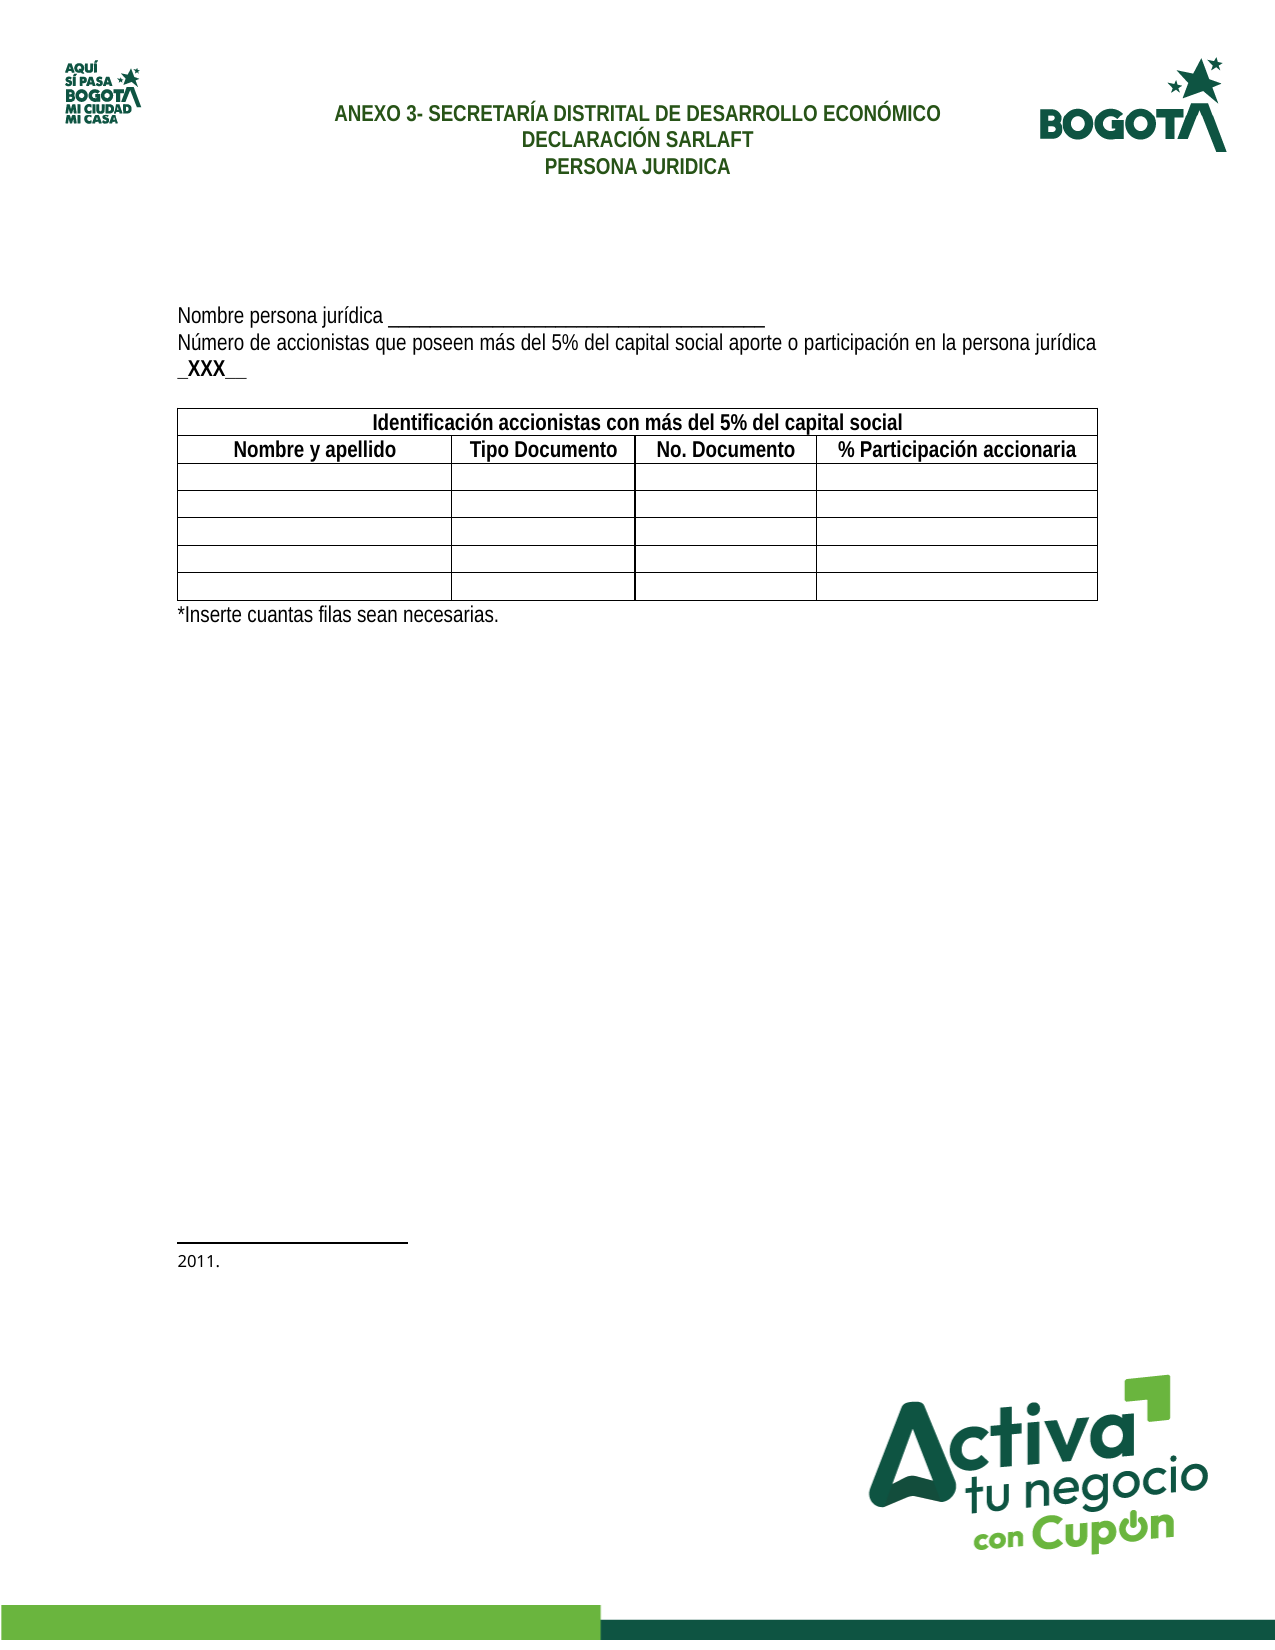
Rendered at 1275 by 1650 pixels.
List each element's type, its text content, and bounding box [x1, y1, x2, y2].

table_cell [636, 518, 816, 545]
table_cell [178, 491, 451, 517]
text Nombre persona jurídica ____________________________________ [177, 302, 1098, 329]
text Número de accionistas que poseen más del 5% del capital social aporte o participación en la persona jurídica _XXX__ [177, 329, 1098, 381]
table_cell [817, 518, 1097, 545]
table_cell [178, 518, 451, 545]
table_cell % Participación accionaria [817, 436, 1097, 462]
table_cell [636, 573, 816, 599]
table_cell Tipo Documento [452, 436, 634, 462]
picture [11, 9, 1273, 222]
table_cell [178, 464, 451, 490]
table_cell [817, 573, 1097, 599]
table_cell [178, 573, 451, 599]
table_cell [452, 491, 634, 517]
table_cell [452, 518, 634, 545]
text *Inserte cuantas filas sean necesarias. [177, 601, 1098, 627]
table_cell [817, 491, 1097, 517]
table_cell [636, 546, 816, 572]
table_cell [178, 546, 451, 572]
table_cell [452, 546, 634, 572]
table_cell [452, 573, 634, 599]
table_cell Nombre y apellido [178, 436, 451, 462]
picture [1, 1296, 1275, 1640]
table_cell [636, 464, 816, 490]
table_cell [817, 464, 1097, 490]
table_cell [452, 464, 634, 490]
table_cell [636, 491, 816, 517]
table_cell No. Documento [636, 436, 816, 462]
table_header Identificación accionistas con más del 5% del capital social [178, 409, 1097, 435]
table_cell [817, 546, 1097, 572]
